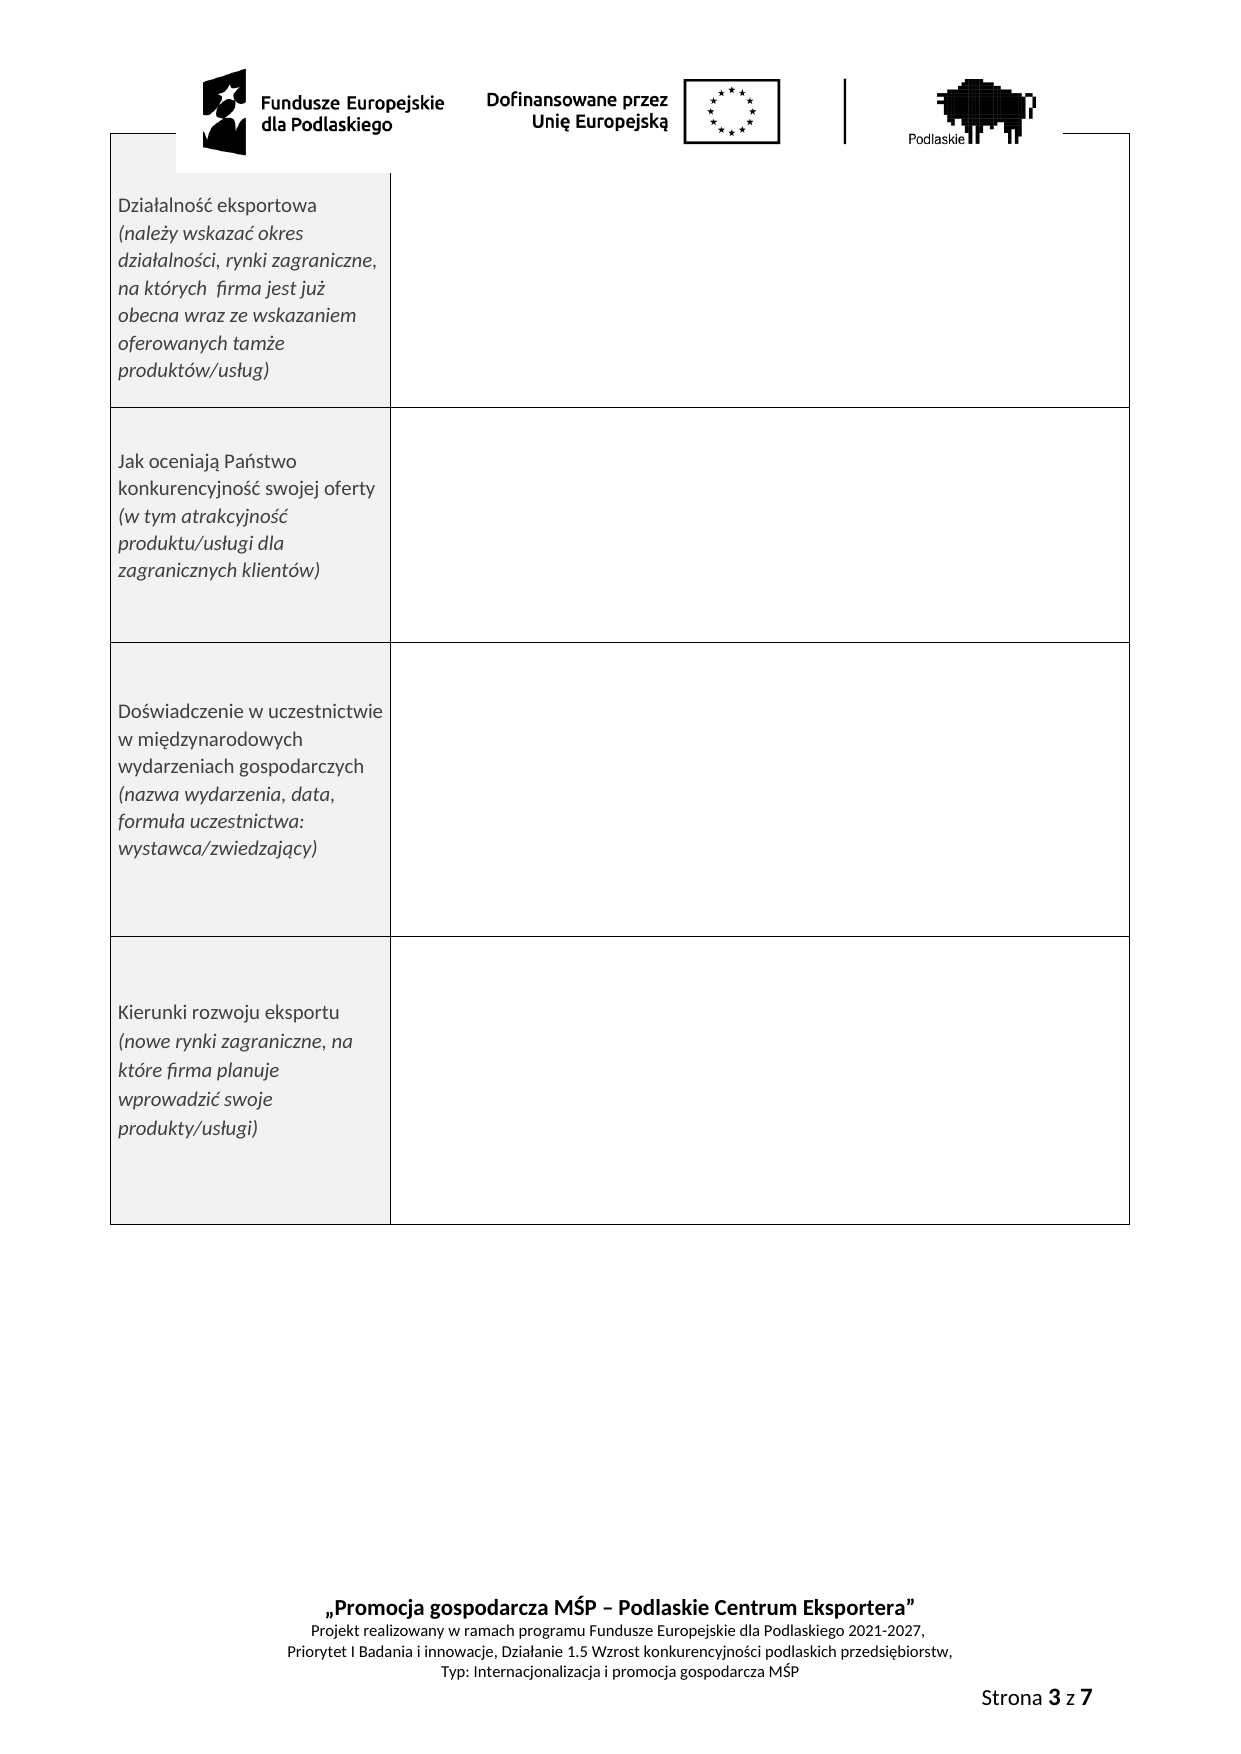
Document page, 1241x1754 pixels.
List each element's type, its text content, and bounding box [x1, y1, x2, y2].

table_cell Jak oceniają Państwo konkurencyjność swojej oferty (w tym atrakcyjność produktu/usługi dla zagranicznych klientów) [111, 408, 390, 642]
table_cell [391, 937, 1129, 1224]
table_cell [391, 408, 1129, 642]
table_cell [391, 643, 1129, 936]
picture [175, 50, 1062, 172]
table_cell Doświadczenie w uczestnictwie w międzynarodowych wydarzeniach gospodarczych (nazwa wydarzenia, data, formuła uczestnictwa: wystawca/zwiedzający) [111, 643, 390, 936]
table_cell Kierunki rozwoju eksportu (nowe rynki zagraniczne, na które firma planuje wprowadzić swoje produkty/usługi) [111, 937, 390, 1224]
table_cell Działalność eksportowa (należy wskazać okres działalności, rynki zagraniczne, na których firma jest już obecna wraz ze wskazaniem oferowanych tamże produktów/usług) [111, 134, 390, 407]
table_cell [391, 134, 1129, 407]
